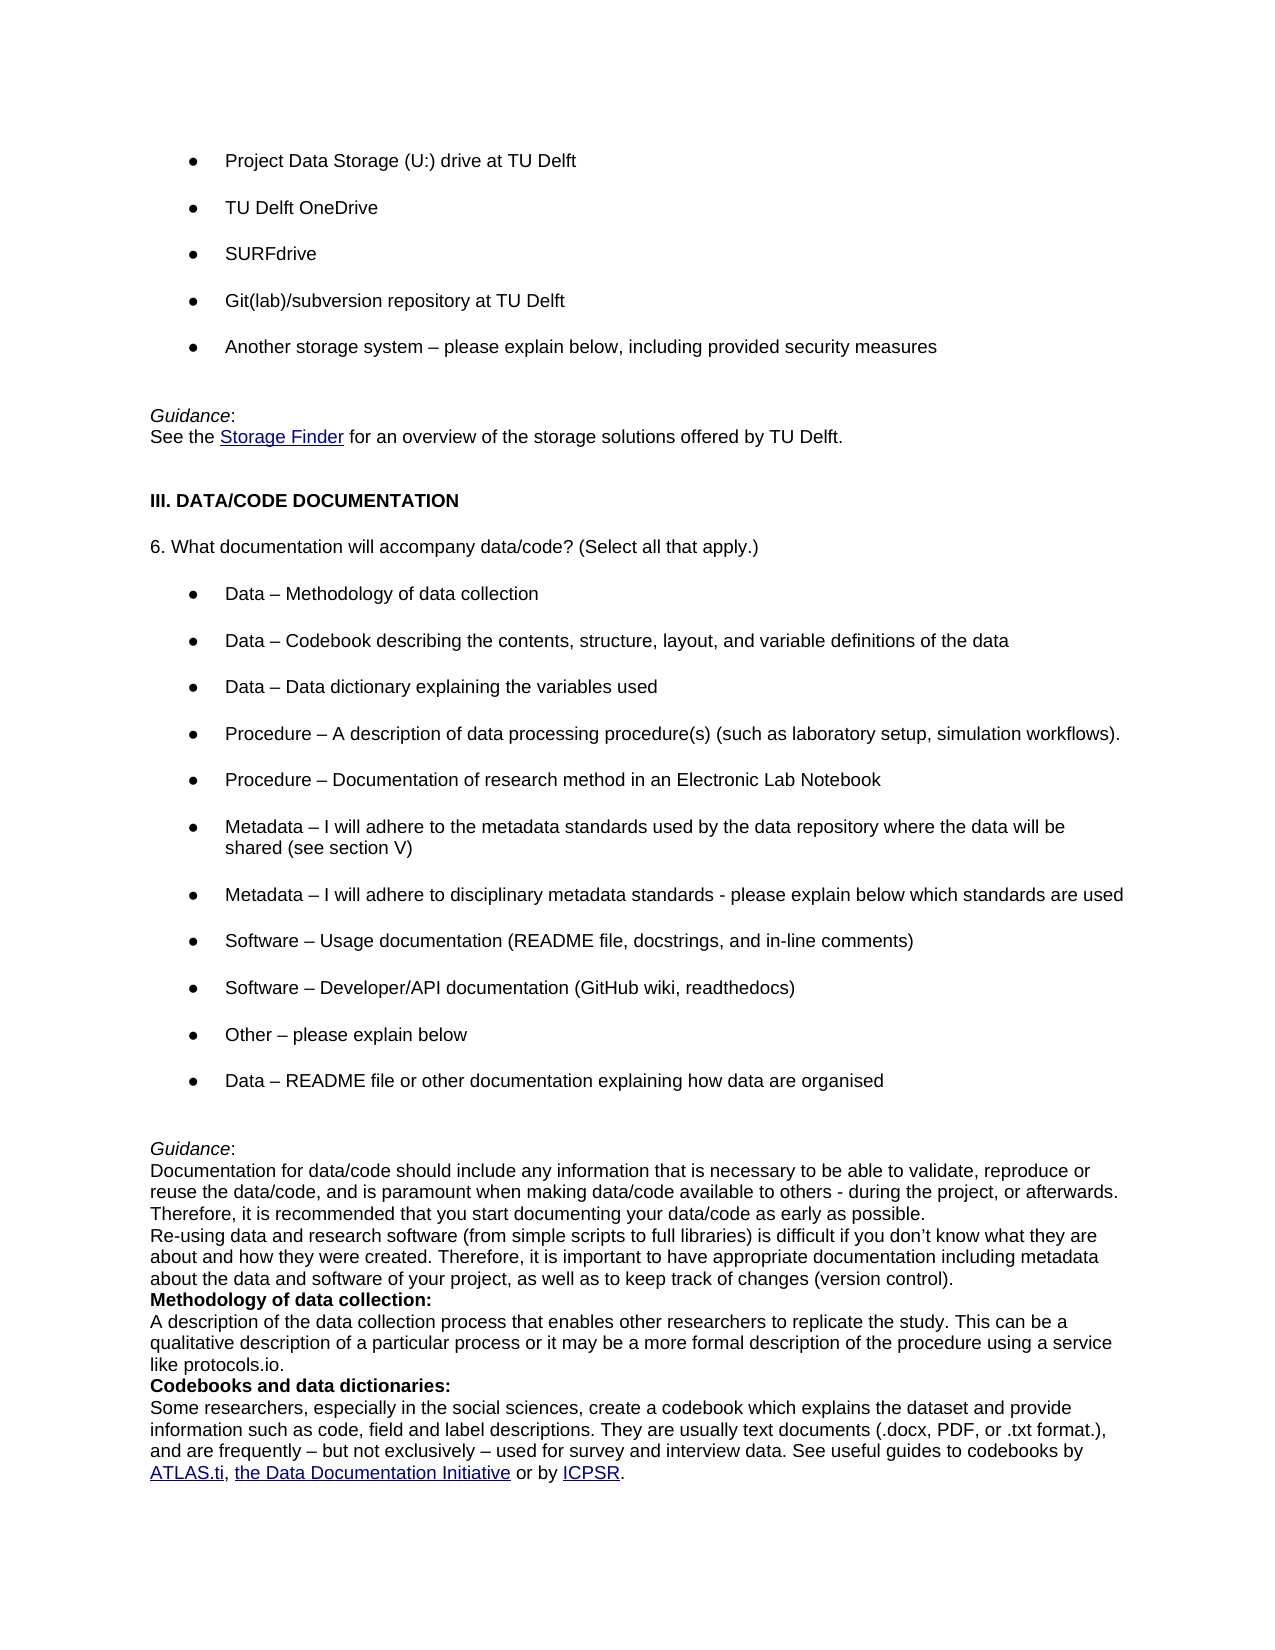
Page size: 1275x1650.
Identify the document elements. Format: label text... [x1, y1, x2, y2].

text Codebooks and data dictionaries: Some researchers, especially in the social sciences, create a codebook which explains the dataset and provide information such as code, field and label descriptions. They are usually text documents (.docx, PDF, or .txt format.), and are frequently – but not exclusively – used for survey and interview data. See useful guides to codebooks by ATLAS.ti, the Data Documentation Initiative or by ICPSR. [150, 1375, 1125, 1483]
list Procedure – A description of data processing procedure(s) (such as laboratory setup, simulation workflows). [187, 722, 1125, 744]
list Another storage system – please explain below, including provided security measures [187, 336, 1125, 358]
list Data – README file or other documentation explaining how data are organised [187, 1070, 1125, 1092]
list Git(lab)/subversion repository at TU Delft [187, 290, 1125, 311]
list Metadata – I will adhere to disciplinary metadata standards - please explain below which standards are used [187, 884, 1125, 905]
text 6. What documentation will accompany data/code? (Select all that apply.) [150, 536, 1125, 558]
text See the Storage Finder for an overview of the storage solutions offered by TU Delft. [150, 426, 1125, 447]
text Guidance: [150, 1138, 1125, 1160]
list Software – Usage documentation (README file, docstrings, and in-line comments) [187, 930, 1125, 952]
list SURFdrive [187, 243, 1125, 265]
list Software – Developer/API documentation (GitHub wiki, readthedocs) [187, 977, 1125, 998]
list Procedure – Documentation of research method in an Electronic Lab Notebook [187, 769, 1125, 791]
list TU Delft OneDrive [187, 197, 1125, 218]
list Data – Codebook describing the contents, structure, layout, and variable definitions of the data [187, 629, 1125, 651]
subtitle III. Data/code documentation [150, 490, 1125, 511]
text Methodology of data collection: A description of the data collection process that enables other researchers to replicate the study. This can be a qualitative description of a particular process or it may be a more formal description of the procedure using a service like protocols.io. [150, 1289, 1125, 1375]
list Other – please explain below [187, 1023, 1125, 1045]
text Documentation for data/code should include any information that is necessary to be able to validate, reproduce or reuse the data/code, and is paramount when making data/code available to others - during the project, or afterwards. Therefore, it is recommended that you start documenting your data/code as early as possible. [150, 1160, 1125, 1224]
list Project Data Storage (U:) drive at TU Delft [187, 150, 1125, 172]
list Data – Methodology of data collection [187, 583, 1125, 604]
text Re-using data and research software (from simple scripts to full libraries) is difficult if you don’t know what they are about and how they were created. Therefore, it is important to have appropriate documentation including metadata about the data and software of your project, as well as to keep track of changes (version control). [150, 1224, 1125, 1289]
list Metadata – I will adhere to the metadata standards used by the data repository where the data will be shared (see section V) [187, 816, 1125, 859]
list Data – Data dictionary explaining the variables used [187, 676, 1125, 697]
text Guidance: [150, 404, 1125, 426]
